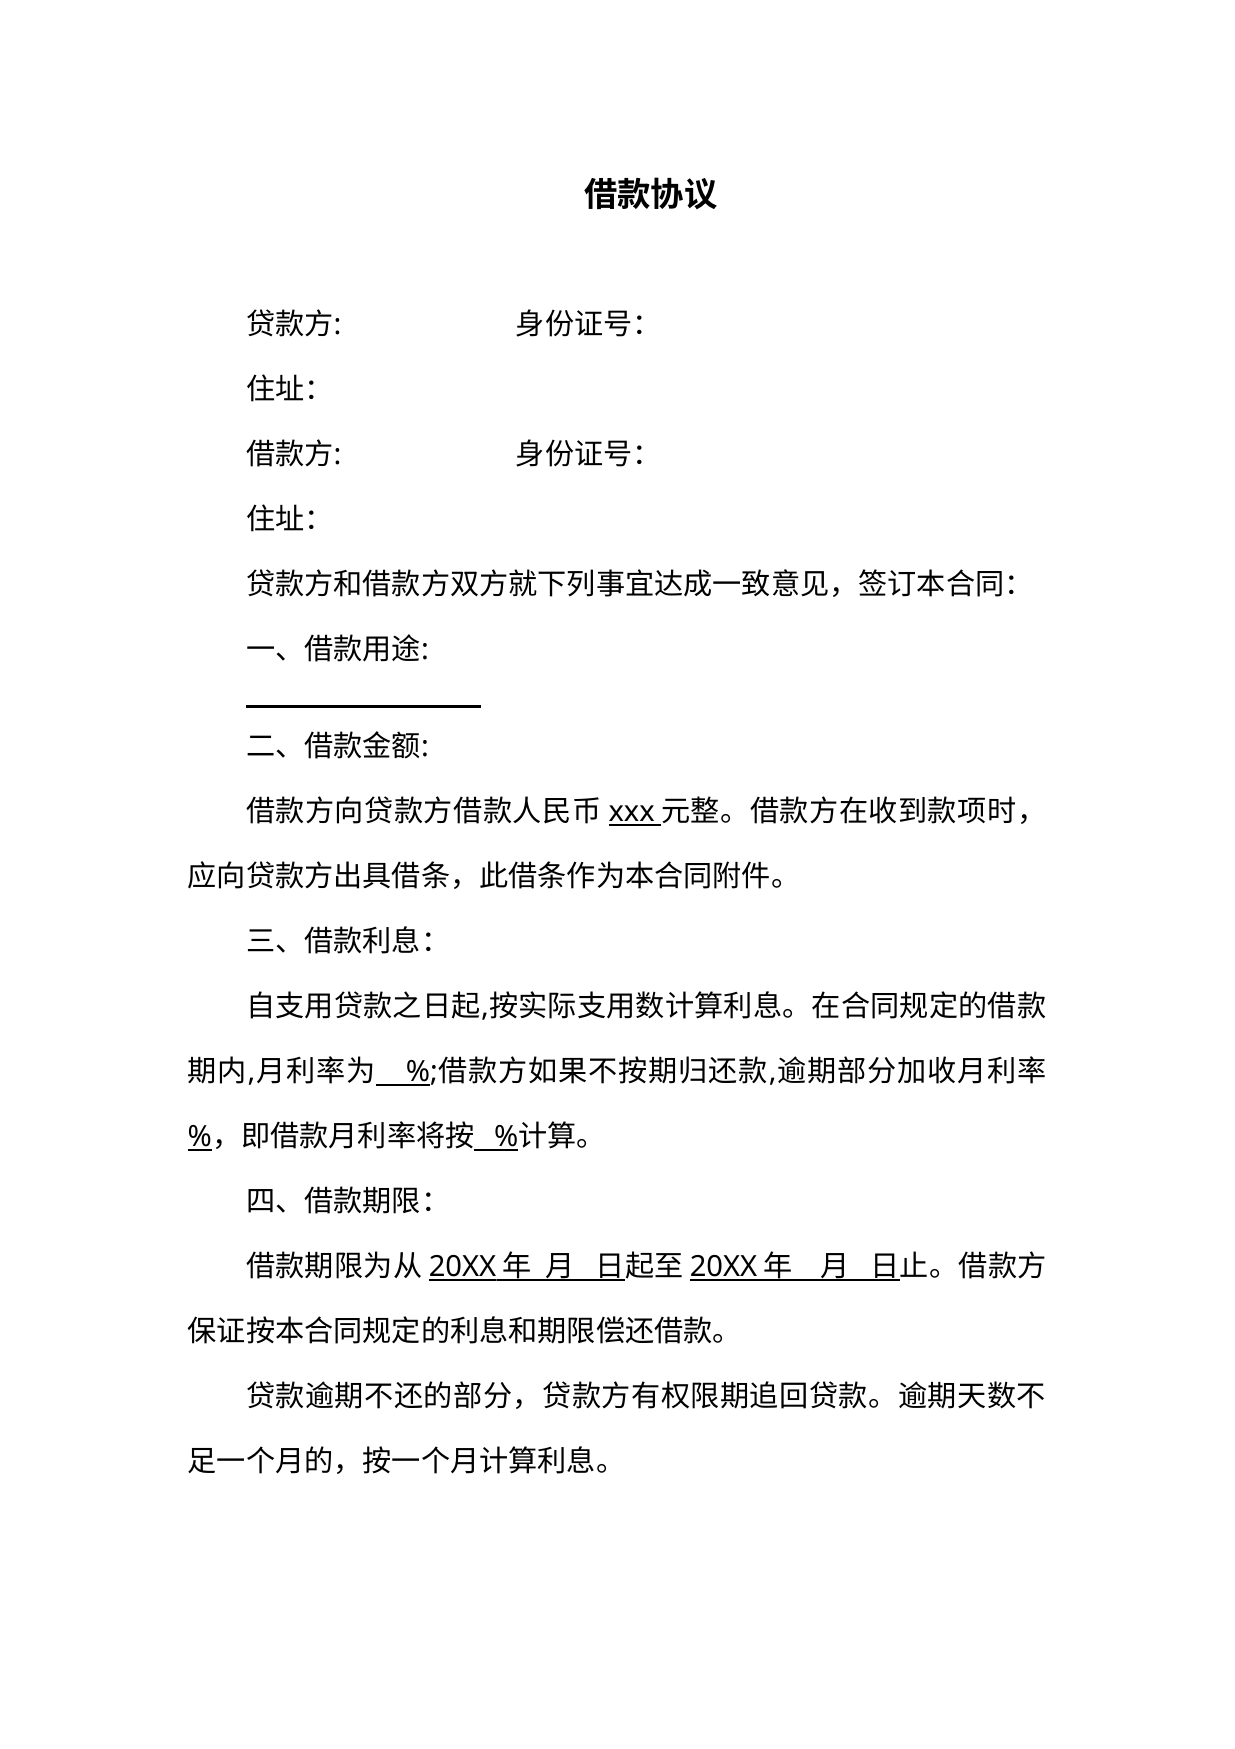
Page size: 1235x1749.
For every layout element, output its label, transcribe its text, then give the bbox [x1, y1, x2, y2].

text 住址： [187, 484, 1047, 549]
text 一、借款用途: [187, 614, 1047, 679]
text 借款方: 身份证号： [187, 419, 1047, 484]
text 借款协议 [187, 159, 1047, 224]
text 贷款方: 身份证号： [187, 289, 1047, 354]
text 借款方向贷款方借款人民币xxx元整。借款方在收到款项时，应向贷款方出具借条，此借条作为本合同附件。 [187, 776, 1047, 906]
text 四、借款期限： [187, 1166, 1047, 1231]
text 贷款逾期不还的部分，贷款方有权限期追回贷款。逾期天数不足一个月的，按一个月计算利息。 [187, 1361, 1047, 1491]
text 自支用贷款之日起,按实际支用数计算利息。在合同规定的借款期内,月利率为 %;借款方如果不按期归还款,逾期部分加收月利率 %，即借款月利率将按 %计算。 [187, 971, 1047, 1166]
text 贷款方和借款方双方就下列事宜达成一致意见，签订本合同： [187, 549, 1047, 614]
text 二、借款金额: [187, 711, 1047, 776]
text 三、借款利息： [187, 906, 1047, 971]
text 借款期限为从20XX年 月 日起至20XX年 月 日止。借款方保证按本合同规定的利息和期限偿还借款。 [187, 1231, 1047, 1361]
text 住址： [187, 354, 1047, 419]
